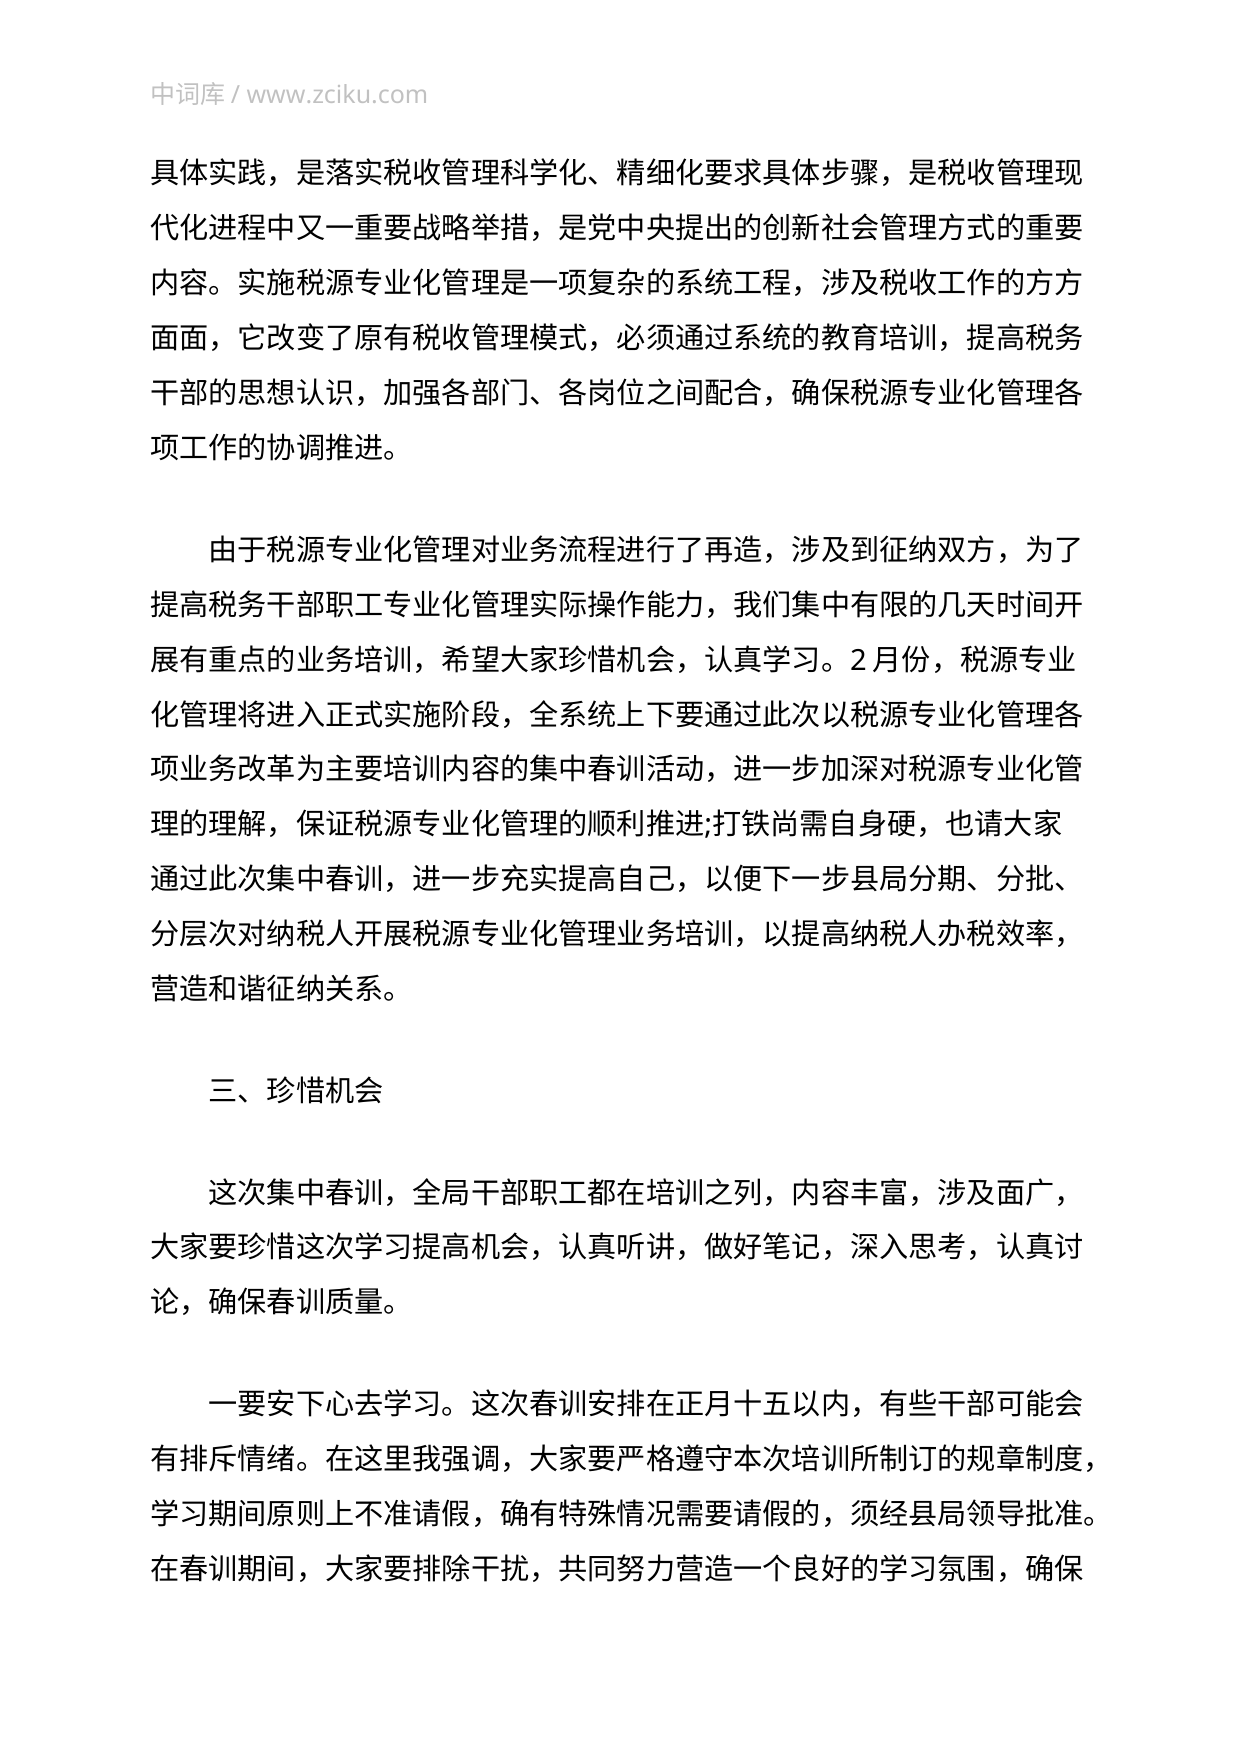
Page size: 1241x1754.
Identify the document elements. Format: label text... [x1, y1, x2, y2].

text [150, 1381, 1090, 1588]
text 三、珍惜机会 [150, 1067, 1090, 1110]
text 由于税源专业化管理对业务流程进行了再造，涉及到征纳双方，为了提高税务干部职工专业化管理实际操作能力，我们集中有限的几天时间开展有重点的业务培训，希望大家珍惜机会，认真学习。2月份，税源专业化管理将进入正式实施阶段，全系统上下要通过此次以税源专业化管理各项业务改革为主要培训内容的集中春训活动，进一步加深对税源专业化管理的理解，保证税源专业化管理的顺利推进;打铁尚需自身硬，也请大家通过此次集中春训，进一步充实提高自己，以便下一步县局分期、分批、分层次对纳税人开展税源专业化管理业务培训，以提高纳税人办税效率，营造和谐征纳关系。 [150, 526, 1090, 1008]
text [150, 150, 1090, 467]
text 这次集中春训，全局干部职工都在培训之列，内容丰富，涉及面广，大家要珍惜这次学习提高机会，认真听讲，做好笔记，深入思考，认真讨论，确保春训质量。 [150, 1169, 1090, 1321]
